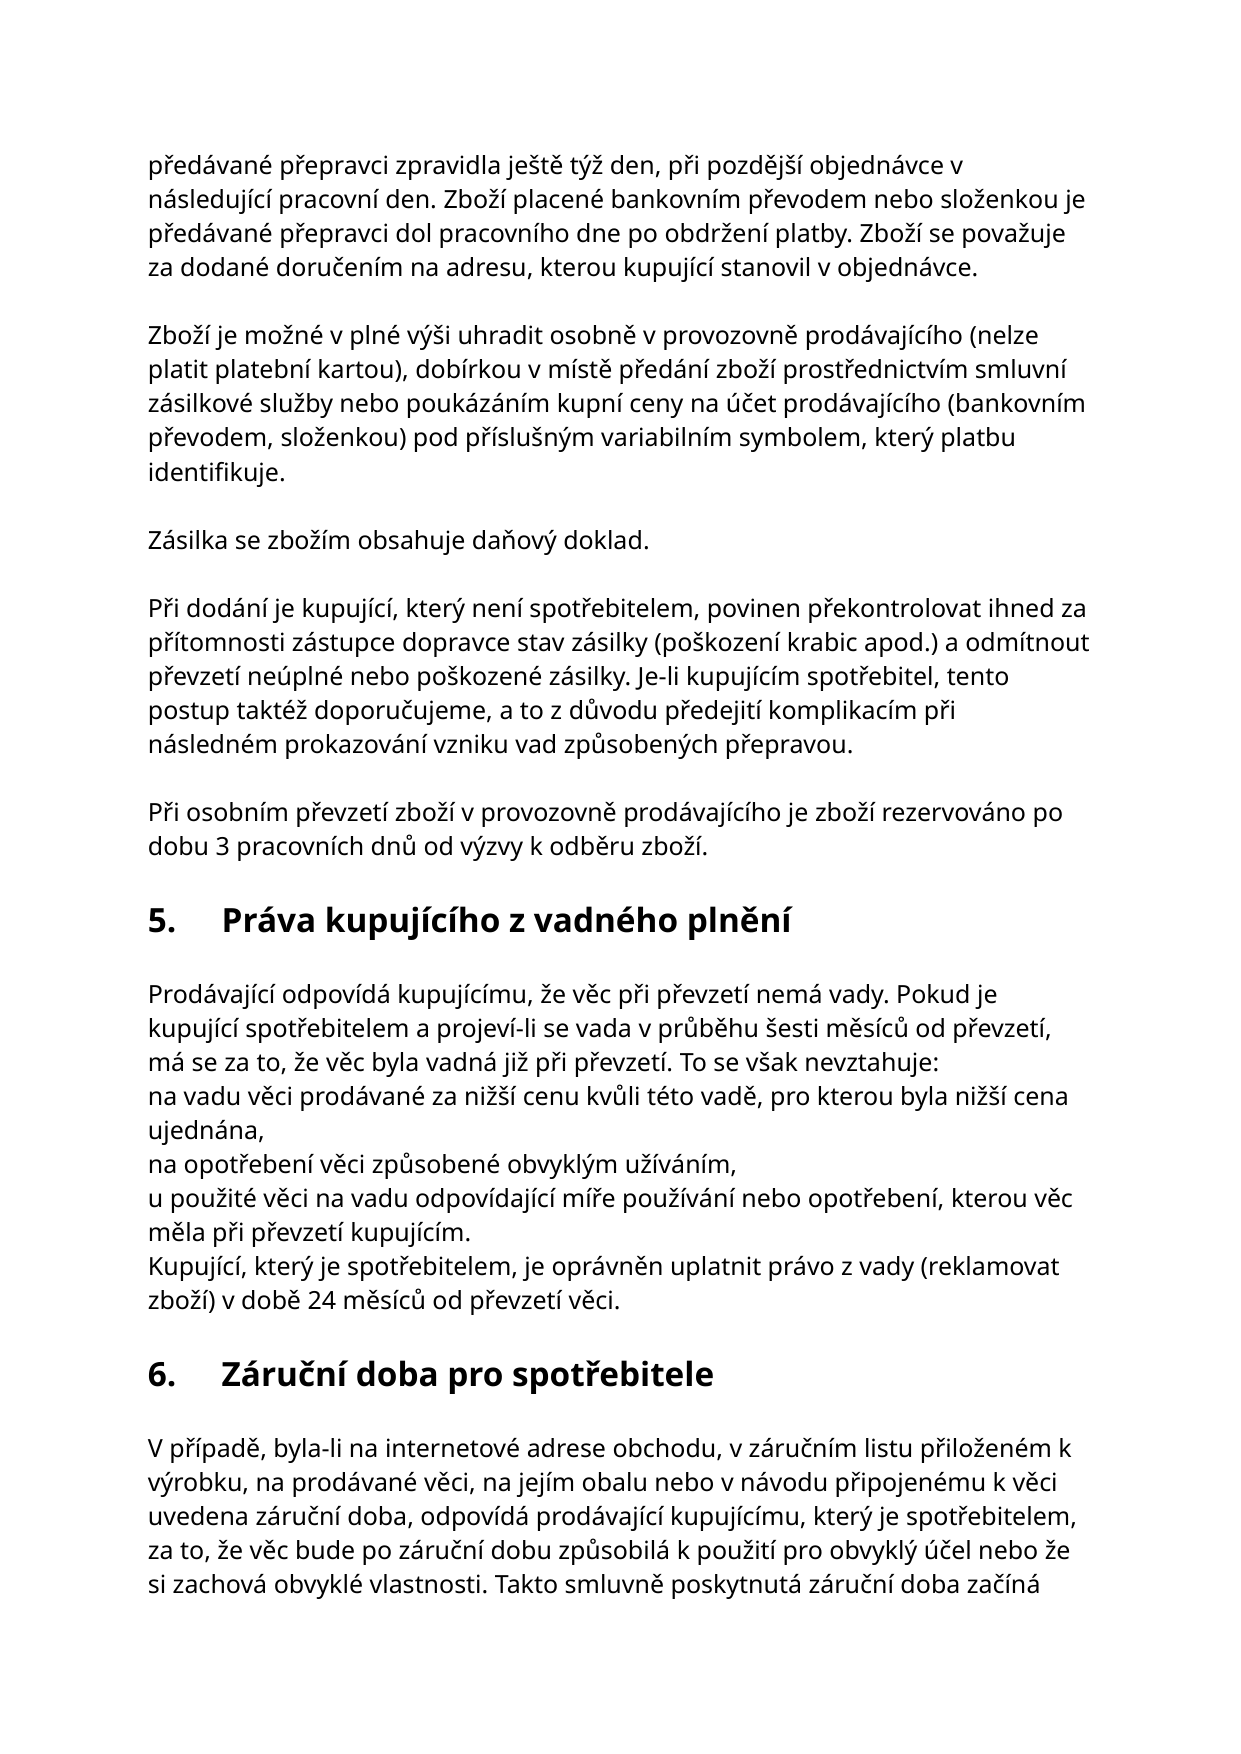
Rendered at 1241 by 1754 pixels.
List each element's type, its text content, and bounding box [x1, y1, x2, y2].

text u použité věci na vadu odpovídající míře používání nebo opotřebení, kterou věc měla při převzetí kupujícím. [148, 1181, 1093, 1249]
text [148, 1431, 1093, 1601]
text na vadu věci prodávané za nižší cenu kvůli této vadě, pro kterou byla nižší cena ujednána, [148, 1079, 1093, 1147]
text na opotřebení věci způsobené obvyklým užíváním, [148, 1147, 1093, 1181]
text Kupující, který je spotřebitelem, je oprávněn uplatnit právo z vady (reklamovat zboží) v době 24 měsíců od převzetí věci. [148, 1249, 1093, 1317]
text Při dodání je kupující, který není spotřebitelem, povinen překontrolovat ihned za přítomnosti zástupce dopravce stav zásilky (poškození krabic apod.) a odmítnout převzetí neúplné nebo poškozené zásilky. Je-li kupujícím spotřebitel, tento postup taktéž doporučujeme, a to z důvodu předejití komplikacím při následném prokazování vzniku vad způsobených přepravou. [148, 590, 1093, 761]
text Při osobním převzetí zboží v provozovně prodávajícího je zboží rezervováno po dobu 3 pracovních dnů od výzvy k odběru zboží. [148, 795, 1093, 863]
text 6. Záruční doba pro spotřebitele [148, 1351, 1093, 1397]
text Zásilka se zbožím obsahuje daňový doklad. [148, 522, 1093, 556]
text 5. Práva kupujícího z vadného plnění [148, 897, 1093, 942]
text Prodávající odpovídá kupujícímu, že věc při převzetí nemá vady. Pokud je kupující spotřebitelem a projeví-li se vada v průběhu šesti měsíců od převzetí, má se za to, že věc byla vadná již při převzetí. To se však nevztahuje: [148, 976, 1093, 1079]
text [148, 148, 1093, 284]
text Zboží je možné v plné výši uhradit osobně v provozovně prodávajícího (nelze platit platební kartou), dobírkou v místě předání zboží prostřednictvím smluvní zásilkové služby nebo poukázáním kupní ceny na účet prodávajícího (bankovním převodem, složenkou) pod příslušným variabilním symbolem, který platbu identifikuje. [148, 318, 1093, 488]
